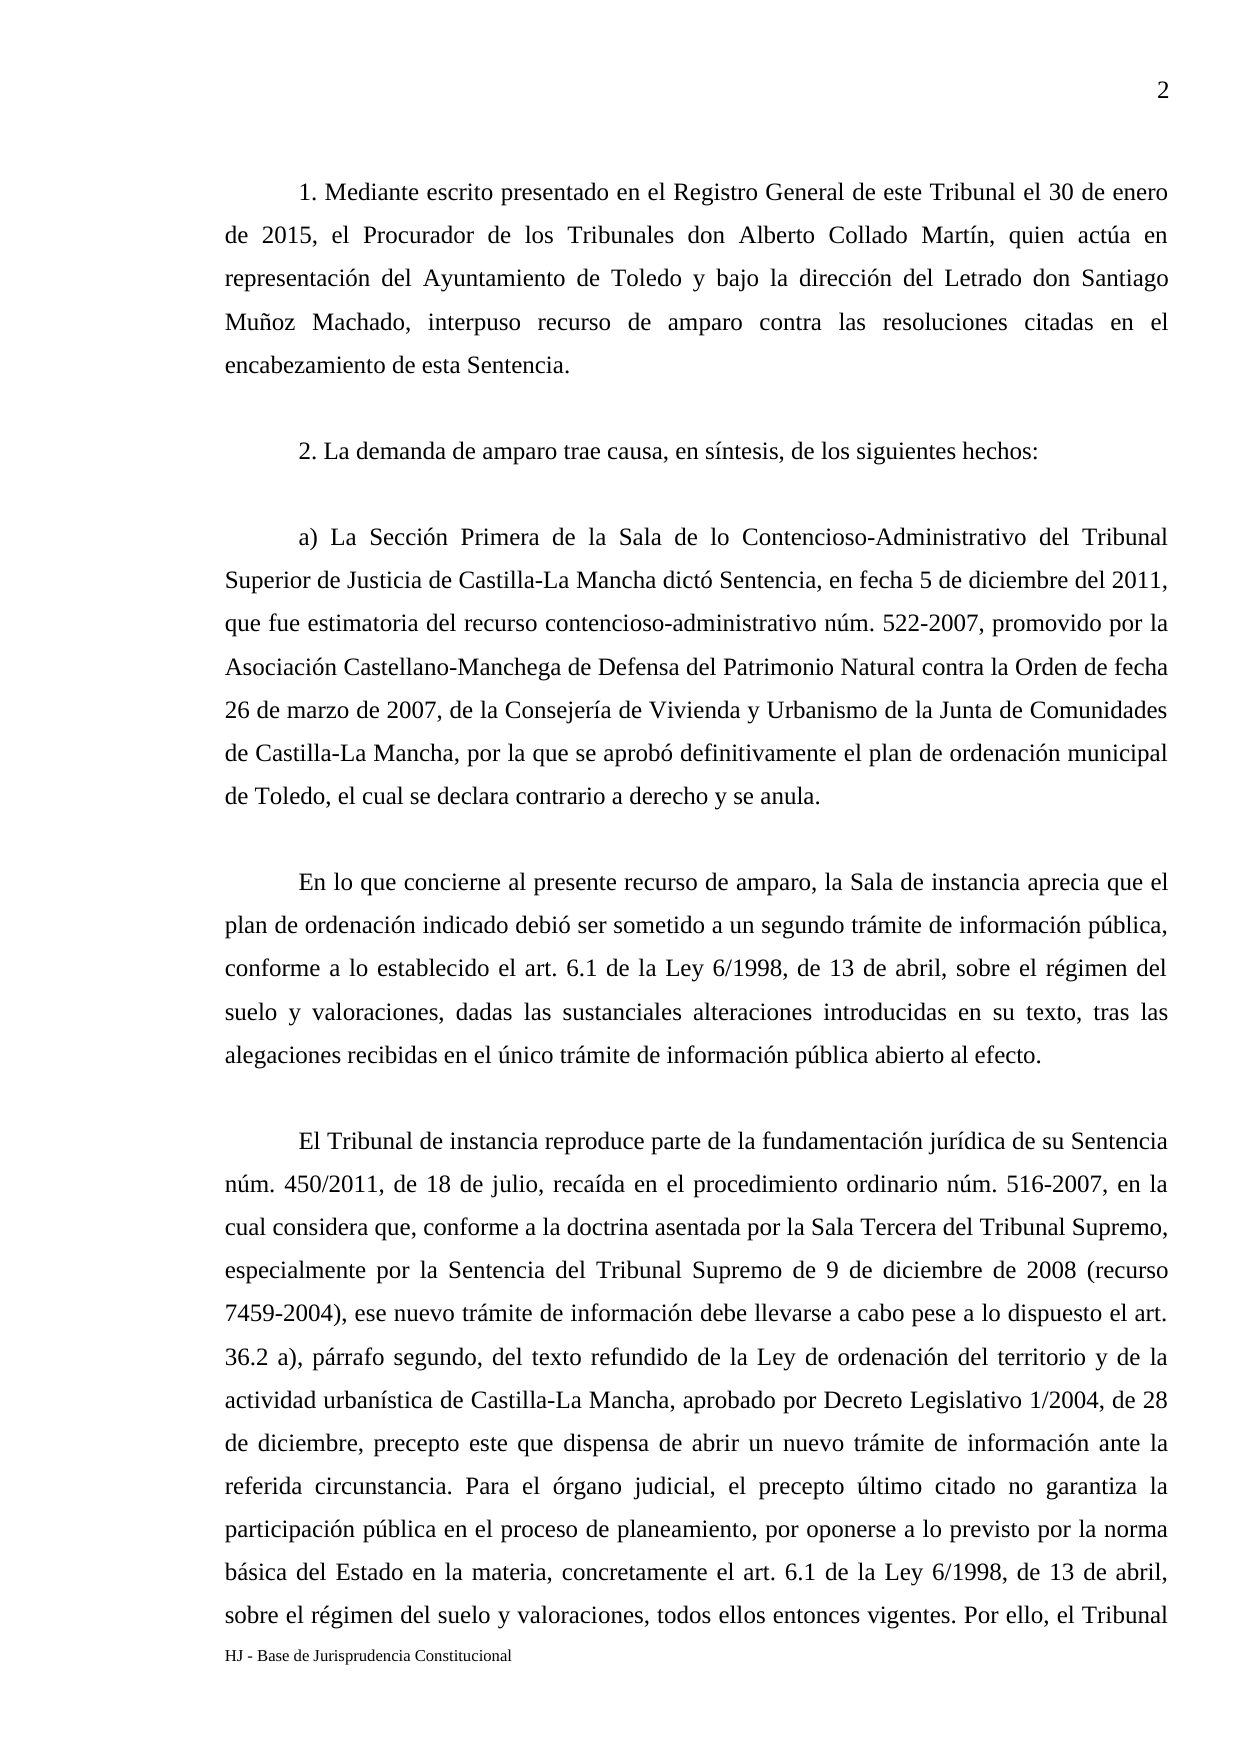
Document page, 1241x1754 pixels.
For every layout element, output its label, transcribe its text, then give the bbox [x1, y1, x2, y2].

text En lo que concierne al presente recurso de amparo, la Sala de instancia aprecia que el plan de ordenación indicado debió ser sometido a un segundo trámite de información pública, conforme a lo establecido el art. 6.1 de la Ley 6/1998, de 13 de abril, sobre el régimen del suelo y valoraciones, dadas las sustanciales alteraciones introducidas en su texto, tras las alegaciones recibidas en el único trámite de información pública abierto al efecto. [224, 867, 1169, 1068]
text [224, 1126, 1169, 1629]
text 1. Mediante escrito presentado en el Registro General de este Tribunal el 30 de enero de 2015, el Procurador de los Tribunales don Alberto Collado Martín, quien actúa en representación del Ayuntamiento de Toledo y bajo la dirección del Letrado don Santiago Muñoz Machado, interpuso recurso de amparo contra las resoluciones citadas en el encabezamiento de esta Sentencia. [224, 177, 1169, 378]
text a) La Sección Primera de la Sala de lo Contencioso-Administrativo del Tribunal Superior de Justicia de Castilla-La Mancha dictó Sentencia, en fecha 5 de diciembre del 2011, que fue estimatoria del recurso contencioso-administrativo núm. 522-2007, promovido por la Asociación Castellano-Manchega de Defensa del Patrimonio Natural contra la Orden de fecha 26 de marzo de 2007, de la Consejería de Vivienda y Urbanismo de la Junta de Comunidades de Castilla-La Mancha, por la que se aprobó definitivamente el plan de ordenación municipal de Toledo, el cual se declara contrario a derecho y se anula. [224, 522, 1169, 810]
text 2. La demanda de amparo trae causa, en síntesis, de los siguientes hechos: [224, 436, 1169, 465]
